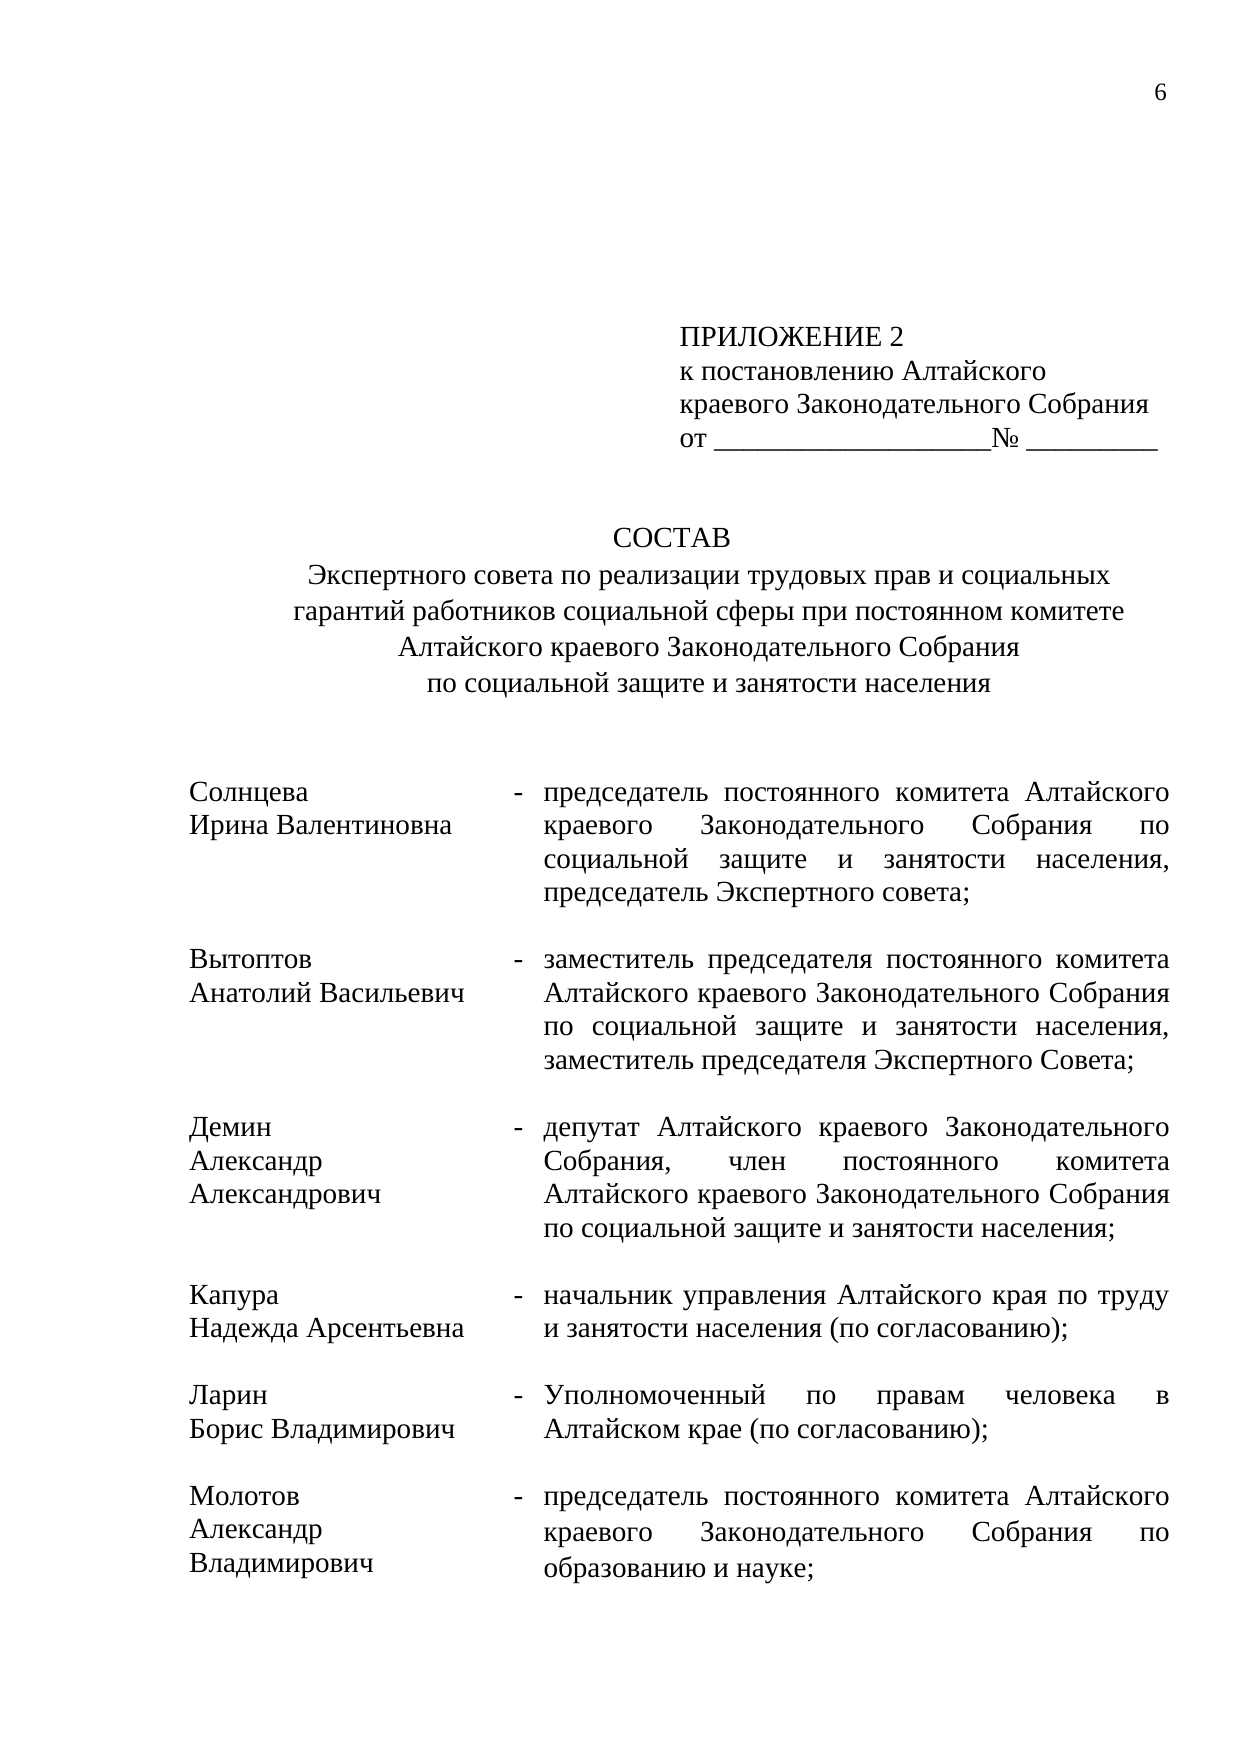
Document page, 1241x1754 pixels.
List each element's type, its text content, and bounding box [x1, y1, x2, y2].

text СОСТАВ [177, 521, 1167, 554]
table_cell Молотов Александр Владимирович [178, 1478, 502, 1620]
table_header - [502, 774, 532, 941]
table_cell председатель постоянного комитета Алтайского краевого Законодательного Собрания по образованию и науке; [532, 1478, 1181, 1620]
table_cell заместитель председателя постоянного комитета Алтайского краевого Законодательного Собрания по социальной защите и занятости населения, заместитель председателя Экспертного Совета; [532, 941, 1181, 1109]
table_cell депутат Алтайского краевого Законодательного Собрания, член постоянного комитета Алтайского краевого Законодательного Собрания по социальной защите и занятости населения; [532, 1109, 1181, 1277]
table_cell начальник управления Алтайского края по труду и занятости населения (по согласованию); [532, 1277, 1181, 1377]
table_cell - [502, 941, 532, 1109]
table_cell - [502, 1378, 532, 1478]
text от ___________________№ _________ [679, 420, 1167, 453]
text ПРИЛОЖЕНИЕ 2 [679, 319, 1167, 353]
text к постановлению Алтайского [679, 353, 1167, 386]
table_cell - [502, 1478, 532, 1620]
text краевого Законодательного Собрания [679, 386, 1167, 420]
table_cell - [502, 1109, 532, 1277]
table_cell Уполномоченный по правам человека в Алтайском крае (по согласованию); [532, 1378, 1181, 1478]
table_cell Ларин Борис Владимирович [178, 1378, 502, 1478]
table_cell Демин Александр Александрович [178, 1109, 502, 1277]
text Экспертного совета по реализации трудовых прав и социальных гарантий работников социальной сферы при постоянном комитете Алтайского краевого Законодательного Собрания [251, 557, 1167, 663]
table_cell - [502, 1277, 532, 1377]
table_header Солнцева Ирина Валентиновна [178, 774, 502, 941]
text по социальной защите и занятости населения [251, 665, 1167, 699]
table_cell Вытоптов Анатолий Васильевич [178, 941, 502, 1109]
table_header председатель постоянного комитета Алтайского краевого Законодательного Собрания по социальной защите и занятости населения, председатель Экспертного совета; [532, 774, 1181, 941]
table_cell Капура Надежда Арсентьевна [178, 1277, 502, 1377]
